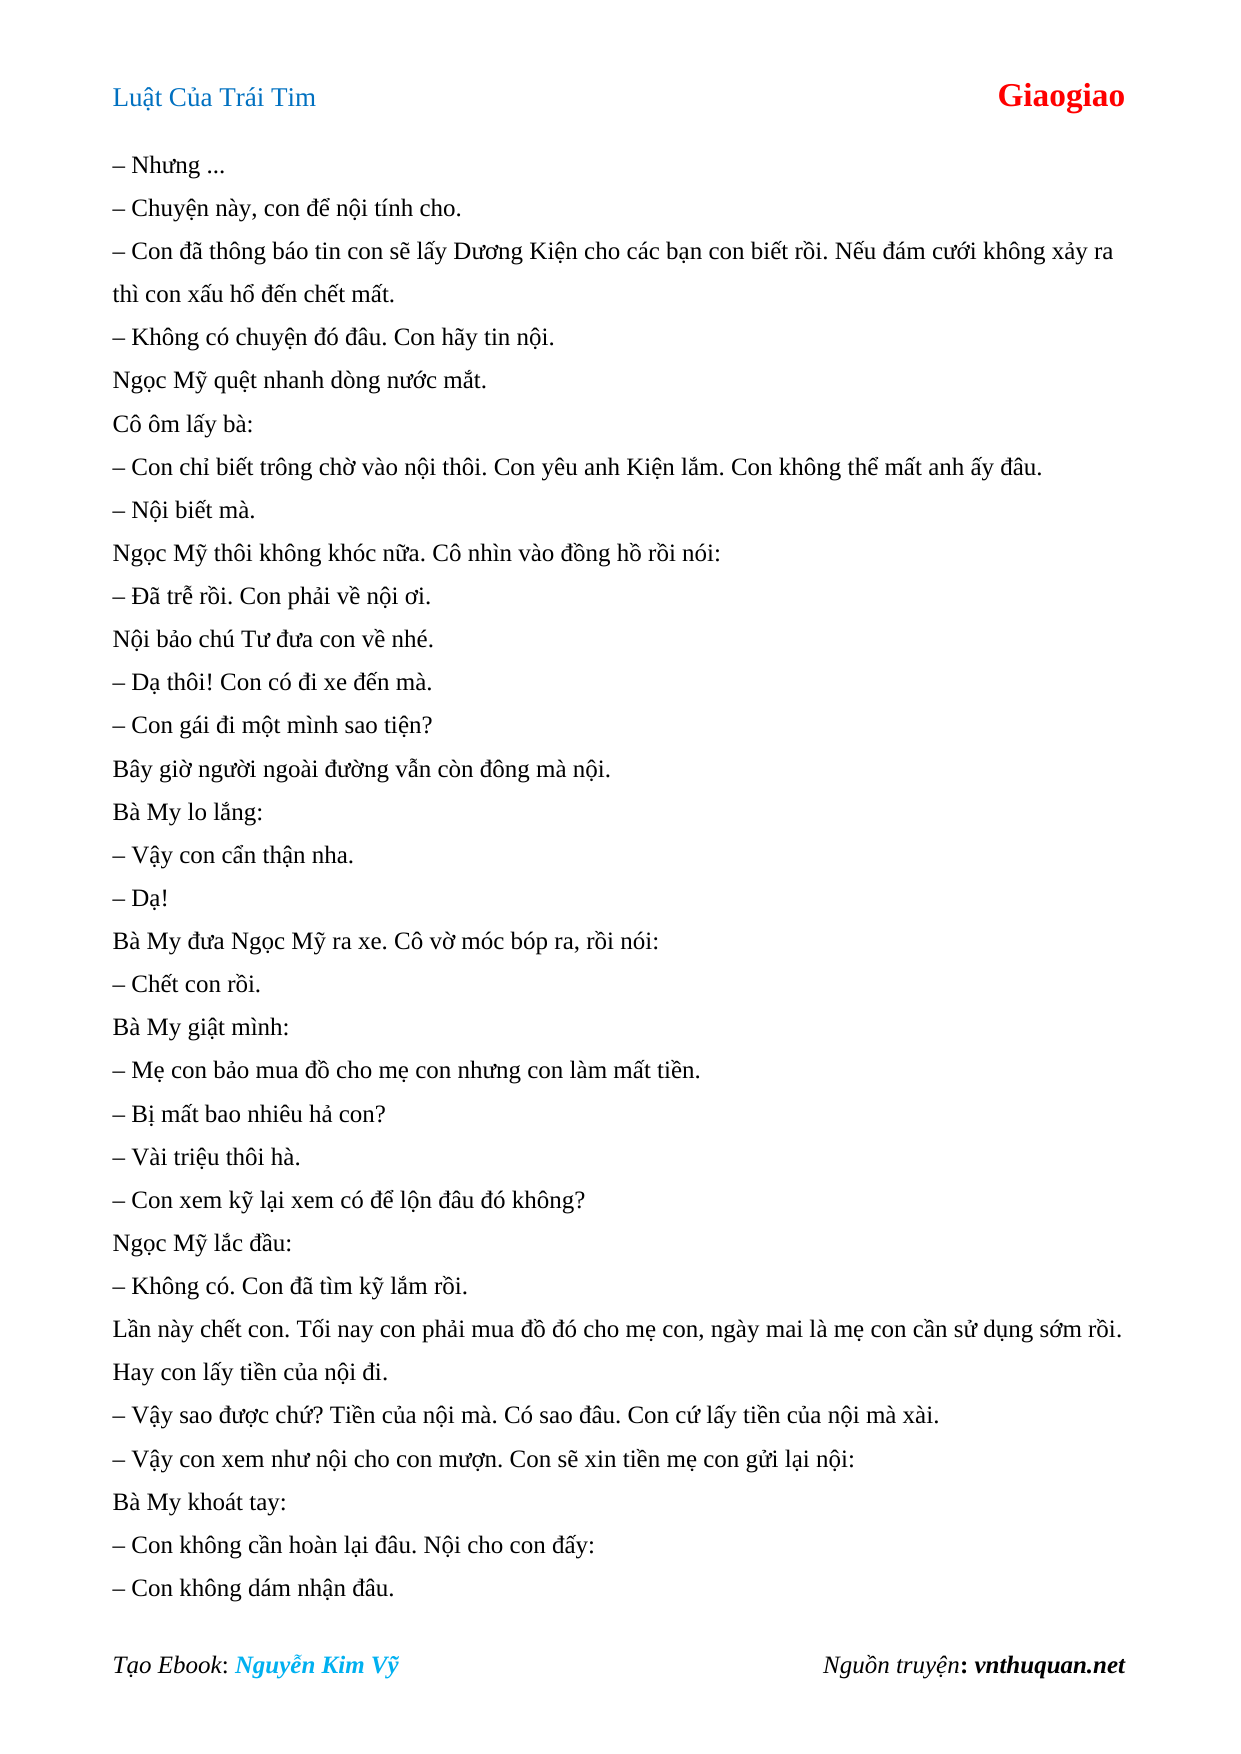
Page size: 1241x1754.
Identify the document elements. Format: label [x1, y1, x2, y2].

text [112, 150, 1128, 1602]
